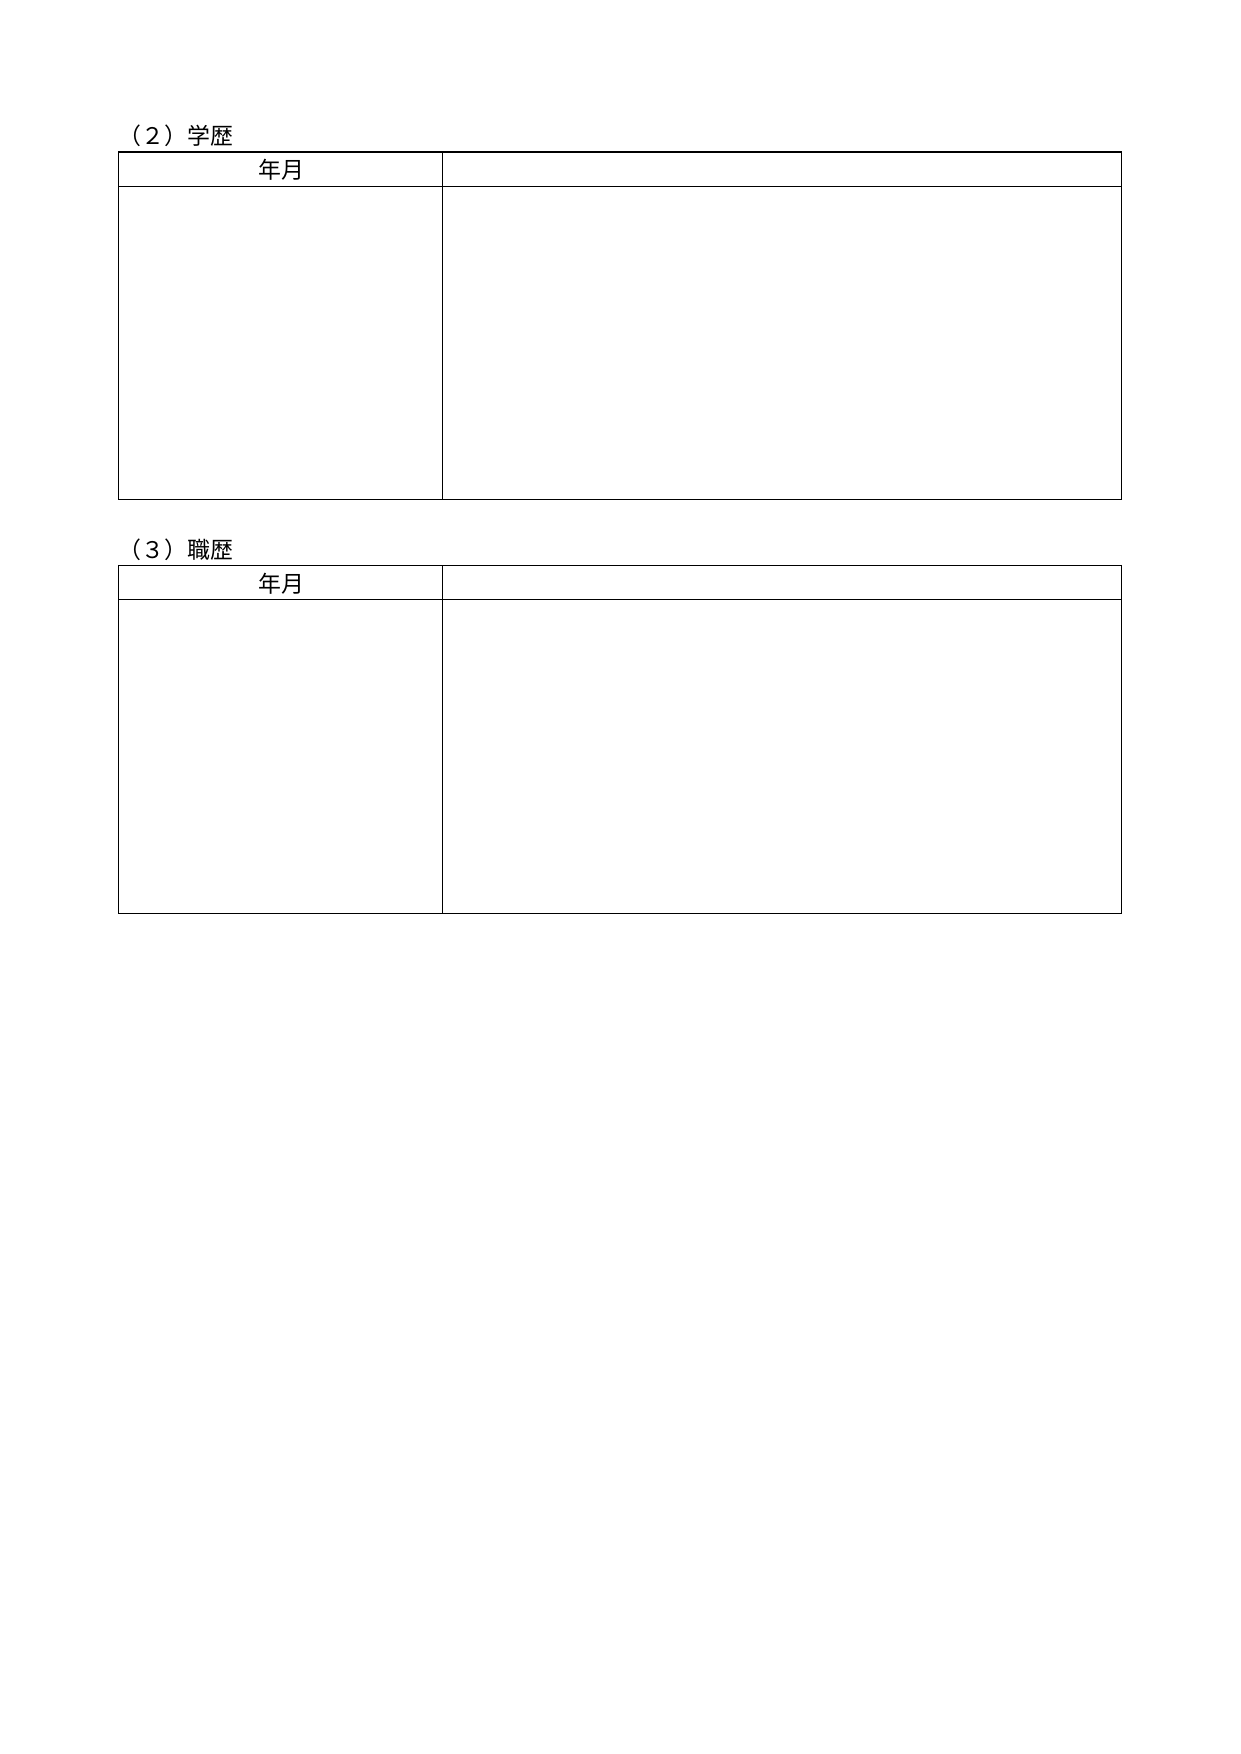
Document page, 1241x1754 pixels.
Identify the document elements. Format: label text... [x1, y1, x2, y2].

table_cell [119, 600, 442, 912]
table_cell [443, 187, 1121, 499]
table_header 年月 [119, 153, 442, 186]
table_header [443, 153, 1121, 186]
table_cell [443, 600, 1121, 912]
table_cell [119, 187, 442, 499]
table_header 年月 [119, 566, 442, 599]
table_header [443, 566, 1121, 599]
text （２）学歴 [118, 118, 1122, 151]
text （３）職歴 [118, 531, 1122, 565]
